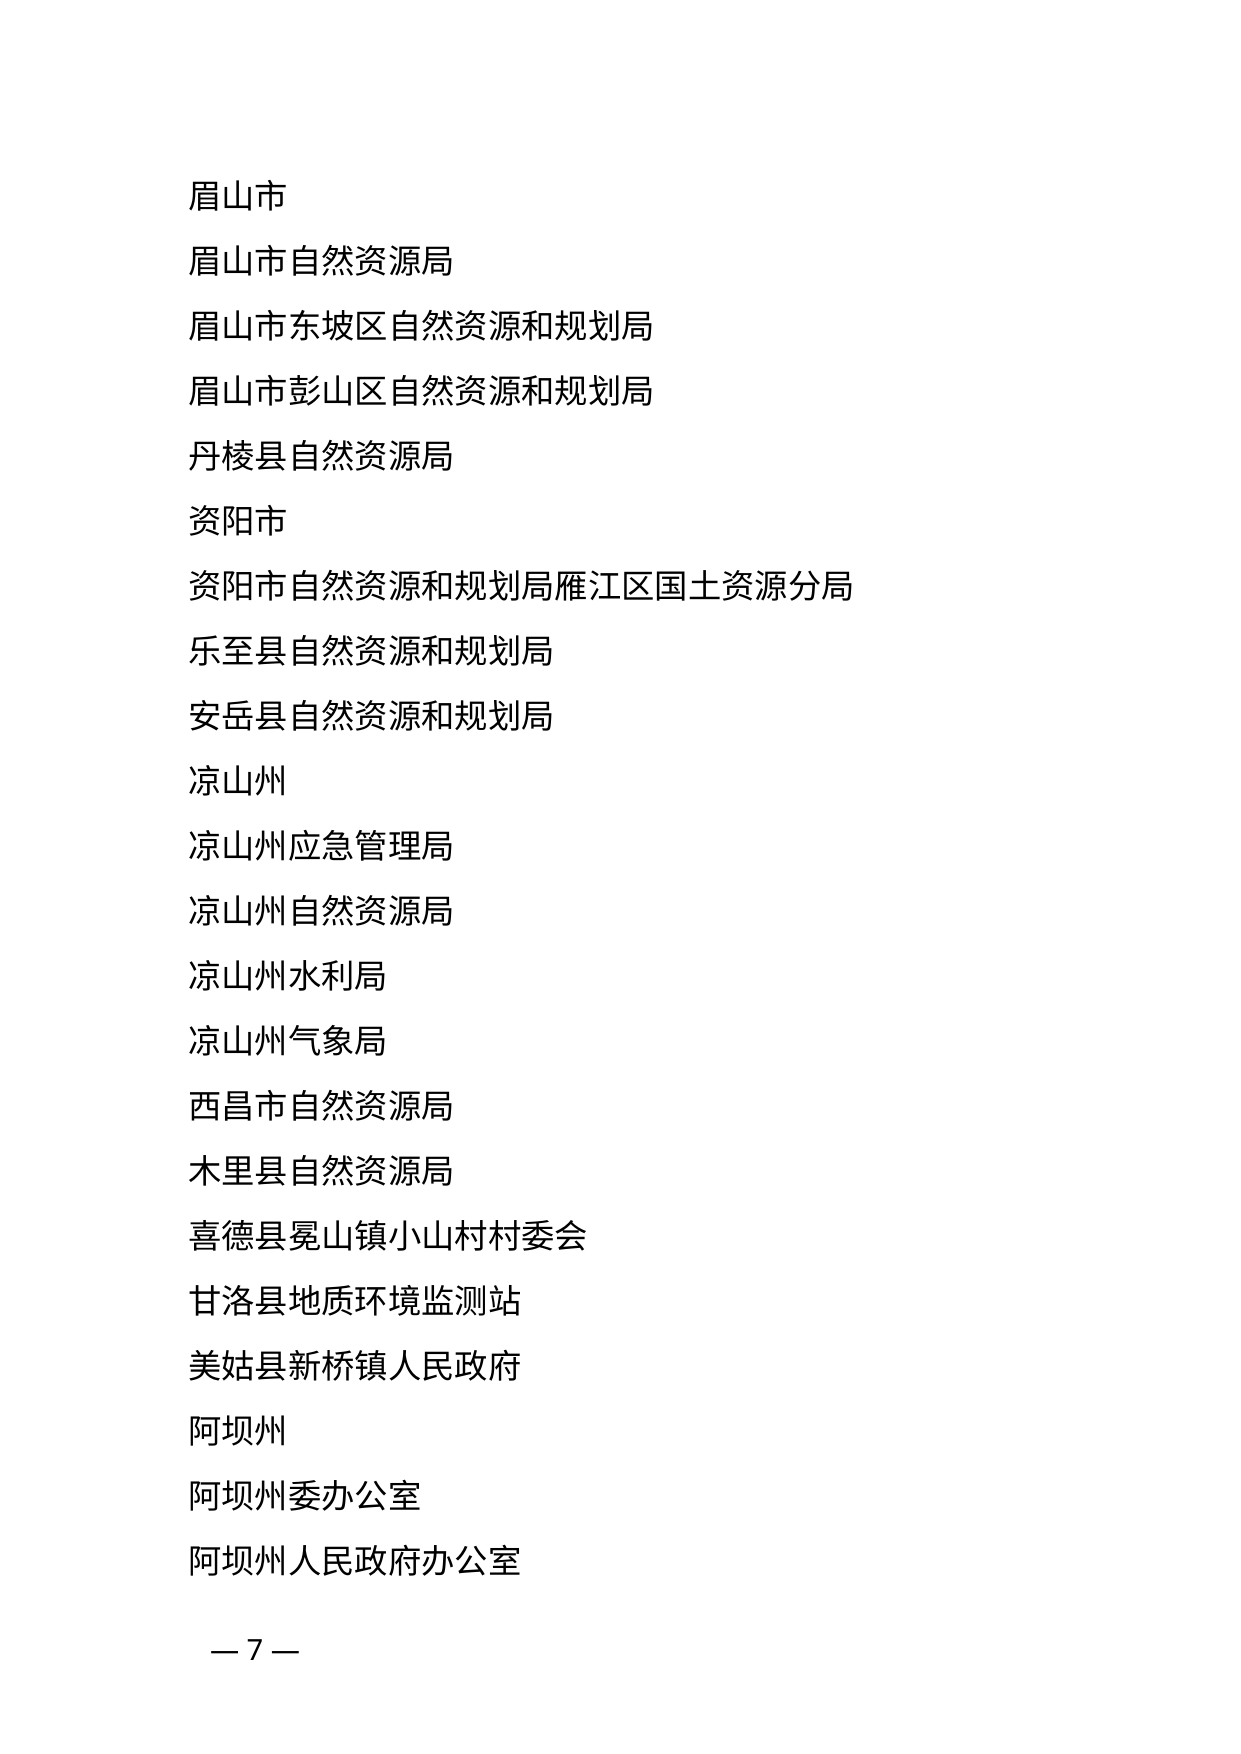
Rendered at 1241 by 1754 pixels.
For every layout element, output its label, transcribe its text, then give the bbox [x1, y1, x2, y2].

text 乐至县自然资源和规划局 [188, 617, 1052, 682]
text 喜德县冕山镇小山村村委会 [188, 1202, 1052, 1267]
text 阿坝州 [188, 1397, 1052, 1462]
text 西昌市自然资源局 [188, 1072, 1052, 1137]
text 阿坝州委办公室 [188, 1462, 1052, 1527]
text 凉山州水利局 [188, 942, 1052, 1007]
text 安岳县自然资源和规划局 [188, 682, 1052, 747]
text 阿坝州人民政府办公室 [188, 1527, 1052, 1592]
text 眉山市自然资源局 [188, 227, 1052, 292]
text 眉山市 [188, 162, 1052, 227]
text 美姑县新桥镇人民政府 [188, 1332, 1052, 1397]
text 凉山州自然资源局 [188, 877, 1052, 942]
text 木里县自然资源局 [188, 1137, 1052, 1202]
text 凉山州应急管理局 [188, 812, 1052, 877]
text 甘洛县地质环境监测站 [188, 1267, 1052, 1332]
text 凉山州 [188, 747, 1052, 812]
text 眉山市东坡区自然资源和规划局 [188, 292, 1052, 357]
text 凉山州气象局 [188, 1007, 1052, 1072]
text 眉山市彭山区自然资源和规划局 [188, 357, 1052, 422]
text 资阳市 [188, 487, 1052, 552]
text 丹棱县自然资源局 [188, 422, 1052, 487]
text 资阳市自然资源和规划局雁江区国土资源分局 [188, 552, 1052, 617]
